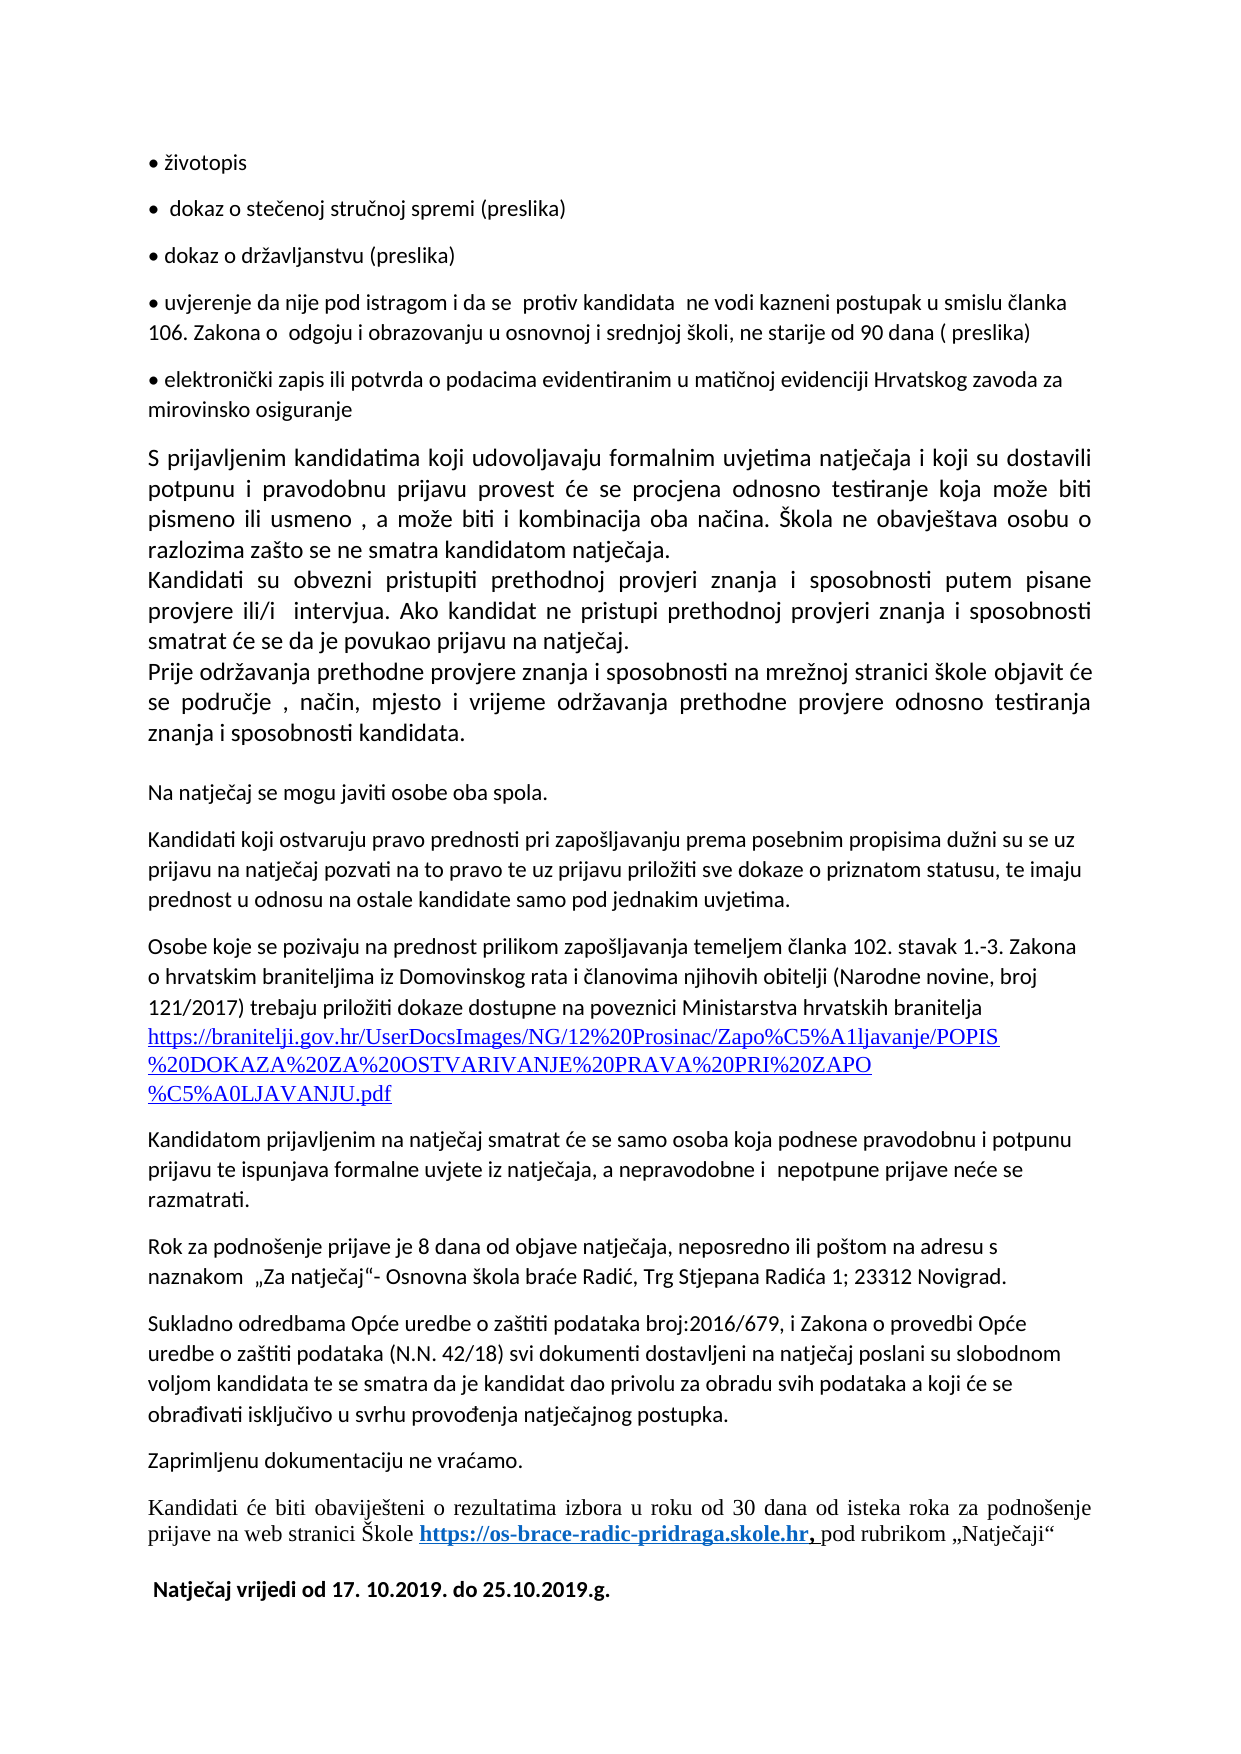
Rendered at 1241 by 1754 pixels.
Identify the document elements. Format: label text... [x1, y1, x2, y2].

text • životopis [148, 148, 1093, 176]
text Zaprimljenu dokumentaciju ne vraćamo. [148, 1447, 1093, 1475]
text Kandidati su obvezni pristupiti prethodnoj provjeri znanja i sposobnosti putem pisane provjere ili/i intervjua. Ako kandidat ne pristupi prethodnoj provjeri znanja i sposobnosti smatrat će se da je povukao prijavu na natječaj. [148, 564, 1093, 656]
text • uvjerenje da nije pod istragom i da se protiv kandidata ne vodi kazneni postupak u smislu članka 106. Zakona o odgoju i obrazovanju u osnovnoj i srednjoj školi, ne starije od 90 dana ( preslika) [148, 288, 1093, 346]
text Kandidati koji ostvaruju pravo prednosti pri zapošljavanju prema posebnim propisima dužni su se uz prijavu na natječaj pozvati na to pravo te uz prijavu priložiti sve dokaze o priznatom statusu, te imaju prednost u odnosu na ostale kandidate samo pod jednakim uvjetima. [148, 825, 1093, 913]
text S prijavljenim kandidatima koji udovoljavaju formalnim uvjetima natječaja i koji su dostavili potpunu i pravodobnu prijavu provest će se procjena odnosno testiranje koja može biti pismeno ili usmeno , a može biti i kombinacija oba načina. Škola ne obavještava osobu o razlozima zašto se ne smatra kandidatom natječaja. [148, 442, 1093, 564]
text Natječaj vrijedi od 17. 10.2019. do 25.10.2019.g. [148, 1575, 1093, 1603]
text Na natječaj se mogu javiti osobe oba spola. [148, 778, 1093, 806]
text Osobe koje se pozivaju na prednost prilikom zapošljavanja temeljem članka 102. stavak 1.-3. Zakona o hrvatskim braniteljima iz Domovinskog rata i članovima njihovih obitelji (Narodne novine, broj 121/2017) trebaju priložiti dokaze dostupne na poveznici Ministarstva hrvatskih branitelja https://branitelji.gov.hr/UserDocsImages/NG/12%20Prosinac/Zapo%C5%A1ljavanje/POPIS%20DOKAZA%20ZA%20OSTVARIVANJE%20PRAVA%20PRI%20ZAPO%C5%A0LJAVANJU.pdf [148, 932, 1093, 1106]
text Kandidatom prijavljenim na natječaj smatrat će se samo osoba koja podnese pravodobnu i potpunu prijavu te ispunjava formalne uvjete iz natječaja, a nepravodobne i nepotpune prijave neće se razmatrati. [148, 1125, 1093, 1213]
text • dokaz o državljanstvu (preslika) [148, 241, 1093, 269]
text Prije održavanja prethodne provjere znanja i sposobnosti na mrežnoj stranici škole objavit će se područje , način, mjesto i vrijeme održavanja prethodne provjere odnosno testiranja znanja i sposobnosti kandidata. [148, 656, 1093, 748]
text • elektronički zapis ili potvrda o podacima evidentiranim u matičnoj evidenciji Hrvatskog zavoda za mirovinsko osiguranje [148, 365, 1093, 423]
text Kandidati će biti obaviješteni o rezultatima izbora u roku od 30 dana od isteka roka za podnošenje prijave na web stranici Škole https://os-brace-radic-pridraga.skole.hr, pod rubrikom „Natječaji“ [148, 1493, 1093, 1546]
text • dokaz o stečenoj stručnoj spremi (preslika) [148, 194, 1093, 222]
text Sukladno odredbama Opće uredbe o zaštiti podataka broj:2016/679, i Zakona o provedbi Opće uredbe o zaštiti podataka (N.N. 42/18) svi dokumenti dostavljeni na natječaj poslani su slobodnom voljom kandidata te se smatra da je kandidat dao privolu za obradu svih podataka a koji će se obrađivati isključivo u svrhu provođenja natječajnog postupka. [148, 1309, 1093, 1428]
text Rok za podnošenje prijave je 8 dana od objave natječaja, neposredno ili poštom na adresu s naznakom „Za natječaj“- Osnovna škola braće Radić, Trg Stjepana Radića 1; 23312 Novigrad. [148, 1232, 1093, 1290]
